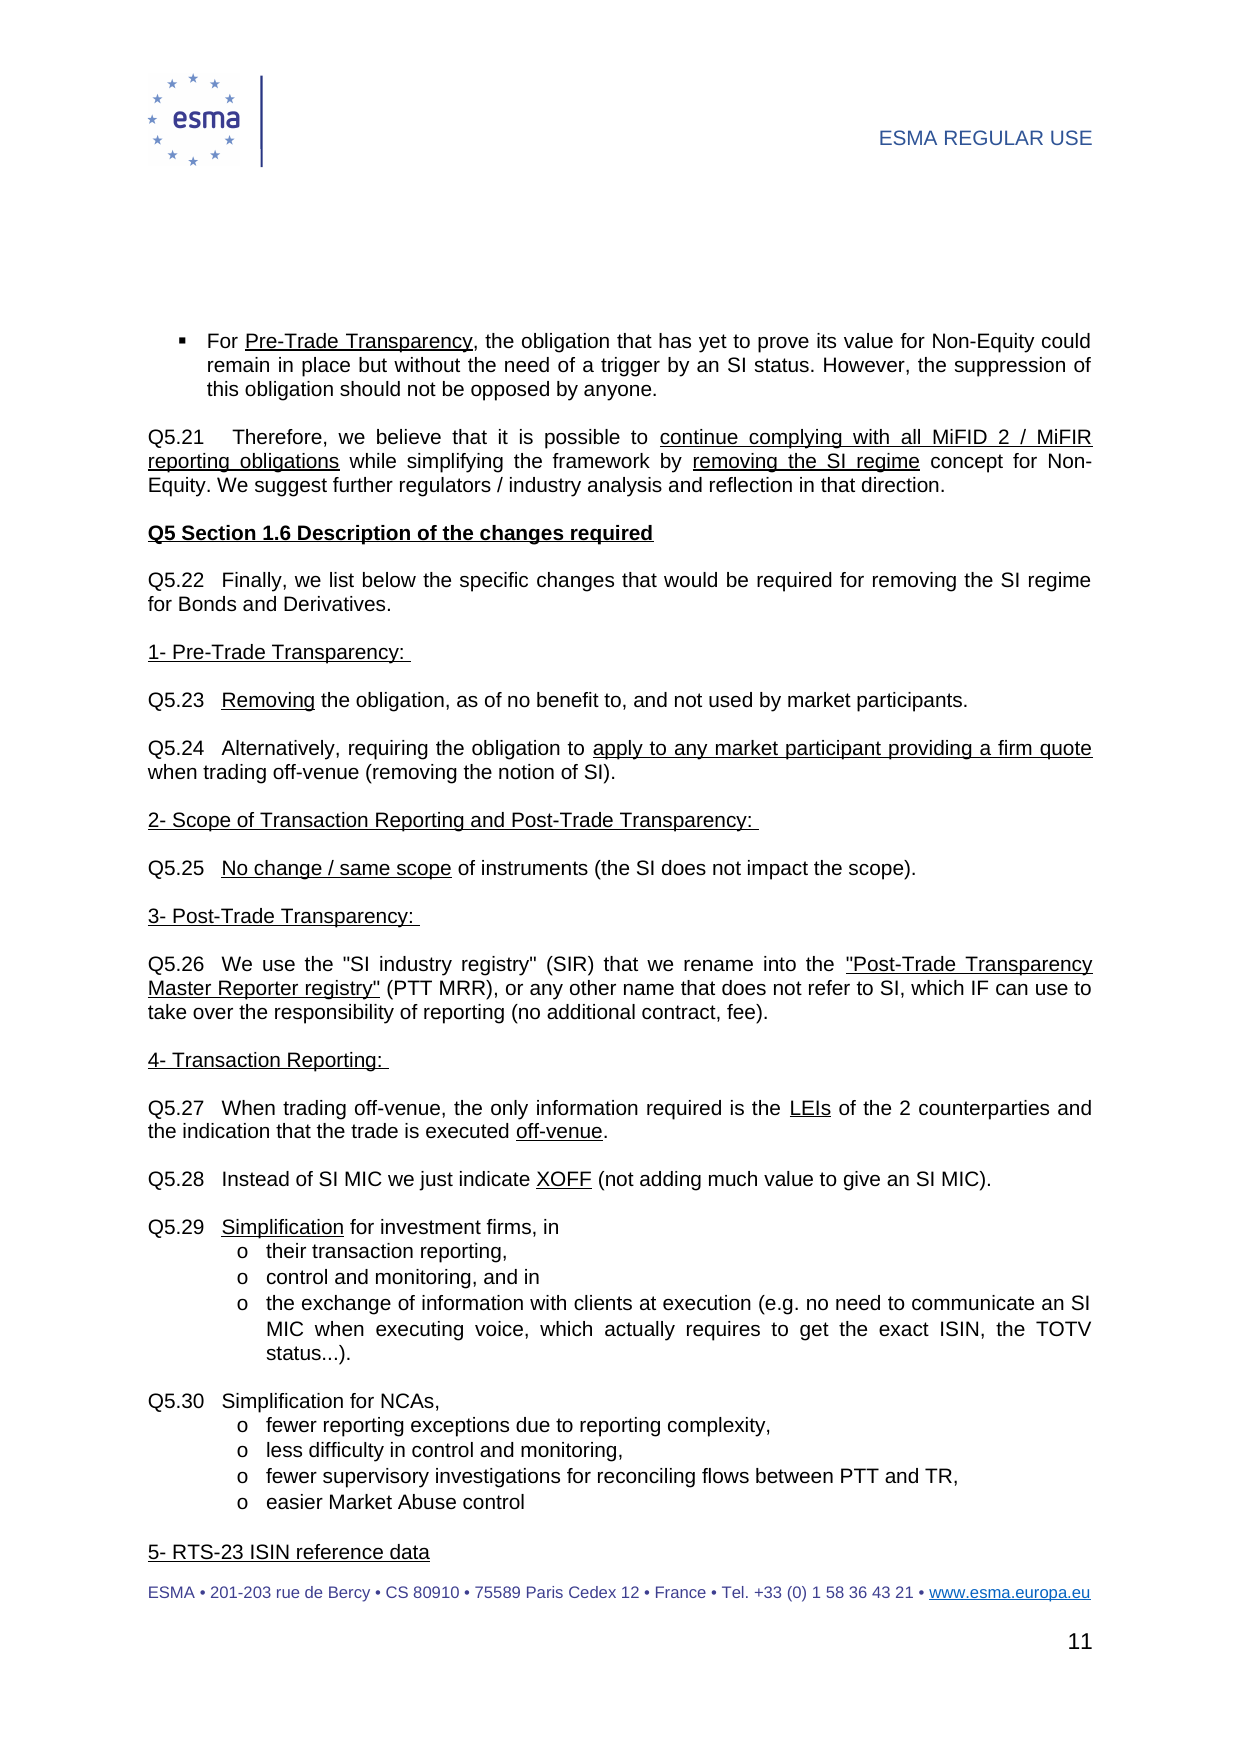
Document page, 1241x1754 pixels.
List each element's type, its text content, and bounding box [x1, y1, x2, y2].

text Finally, we list below the specific changes that would be required for removing the SI regime for Bonds and Derivatives. [148, 568, 1093, 616]
text less difficulty in control and monitoring, [236, 1438, 1093, 1464]
text For Pre-Trade Transparency, the obligation that has yet to prove its value for Non-Equity could remain in place but without the need of a trigger by an SI status. However, the suppression of this obligation should not be opposed by anyone. [177, 328, 1093, 401]
picture [147, 73, 240, 166]
subtitle 3- Post-Trade Transparency: [148, 904, 1093, 928]
text Simplification for NCAs, [148, 1388, 1093, 1412]
text fewer supervisory investigations for reconciling flows between PTT and TR, [236, 1464, 1093, 1490]
text Instead of SI MIC we just indicate XOFF (not adding much value to give an SI MIC). [148, 1167, 1093, 1191]
text No change / same scope of instruments (the SI does not impact the scope). [148, 856, 1093, 880]
text fewer reporting exceptions due to reporting complexity, [236, 1412, 1093, 1438]
text We use the "SI industry registry" (SIR) that we rename into the "Post-Trade Transparency Master Reporter registry" (PTT MRR), or any other name that does not refer to SI, which IF can use to take over the responsibility of reporting (no additional contract, fee). [148, 952, 1093, 1023]
subtitle 4- Transaction Reporting: [148, 1047, 1093, 1071]
text their transaction reporting, [236, 1239, 1093, 1265]
subtitle 2- Scope of Transaction Reporting and Post-Trade Transparency: [148, 808, 1093, 832]
text easier Market Abuse control [236, 1490, 1093, 1516]
text Alternatively, requiring the obligation to apply to any market participant providing a firm quote when trading off-venue (removing the notion of SI). [148, 736, 1093, 784]
subtitle Q5 Section 1.6 Description of the changes required [148, 520, 1093, 544]
text Simplification for investment firms, in [148, 1215, 1093, 1239]
text Removing the obligation, as of no benefit to, and not used by market participants. [148, 688, 1093, 712]
text the exchange of information with clients at execution (e.g. no need to communicate an SI MIC when executing voice, which actually requires to get the exact ISIN, the TOTV status...). [236, 1291, 1093, 1364]
text Therefore, we believe that it is possible to continue complying with all MiFID 2 / MiFIR reporting obligations while simplifying the framework by removing the SI regime concept for Non-Equity. We suggest further regulators / industry analysis and reflection in that direction. [148, 424, 1093, 496]
text When trading off-venue, the only information required is the LEIs of the 2 counterparties and the indication that the trade is executed off-venue. [148, 1095, 1093, 1143]
subtitle 1- Pre-Trade Transparency: [148, 640, 1093, 664]
text control and monitoring, and in [236, 1265, 1093, 1291]
subtitle 5- RTS-23 ISIN reference data [148, 1540, 1093, 1564]
